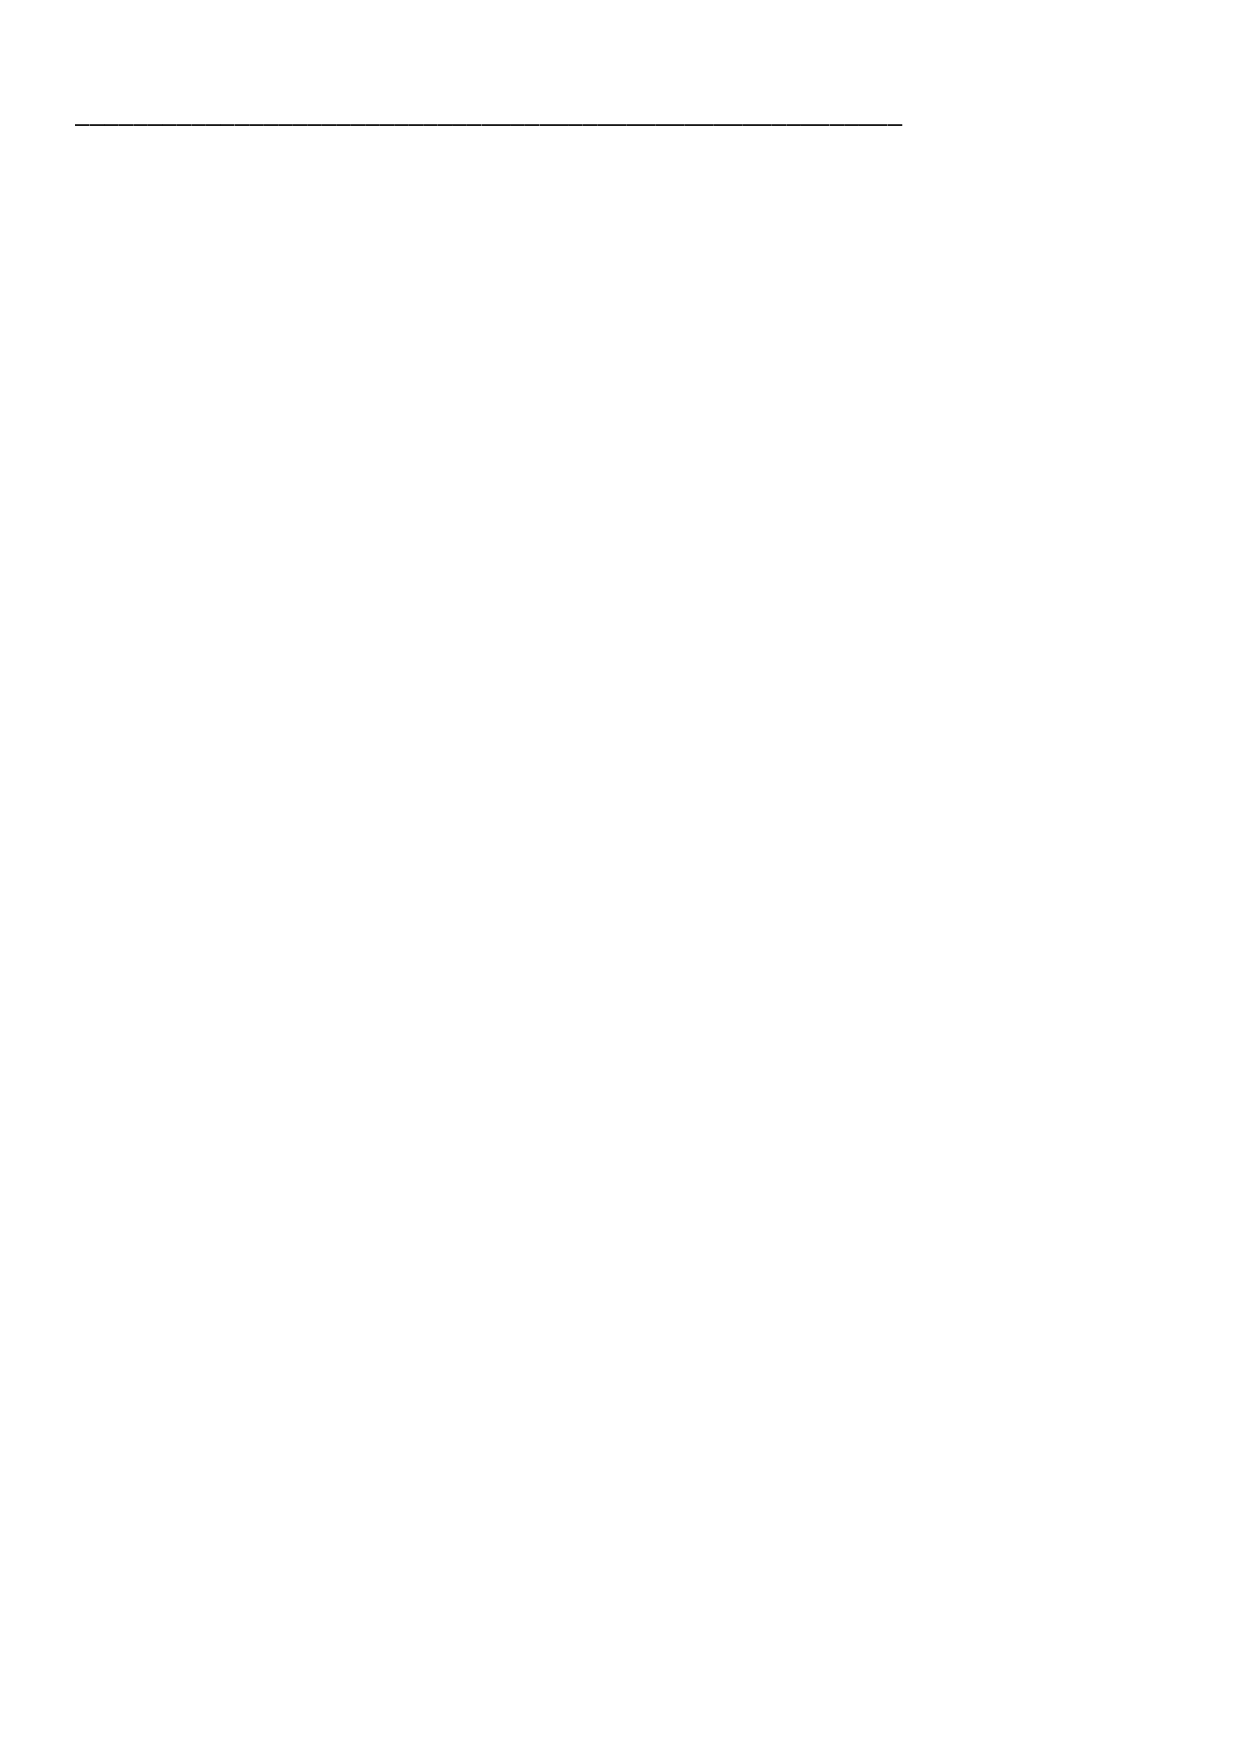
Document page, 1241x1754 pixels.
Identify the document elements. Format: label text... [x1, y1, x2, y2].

text _________________________________________________________ [75, 94, 1165, 130]
